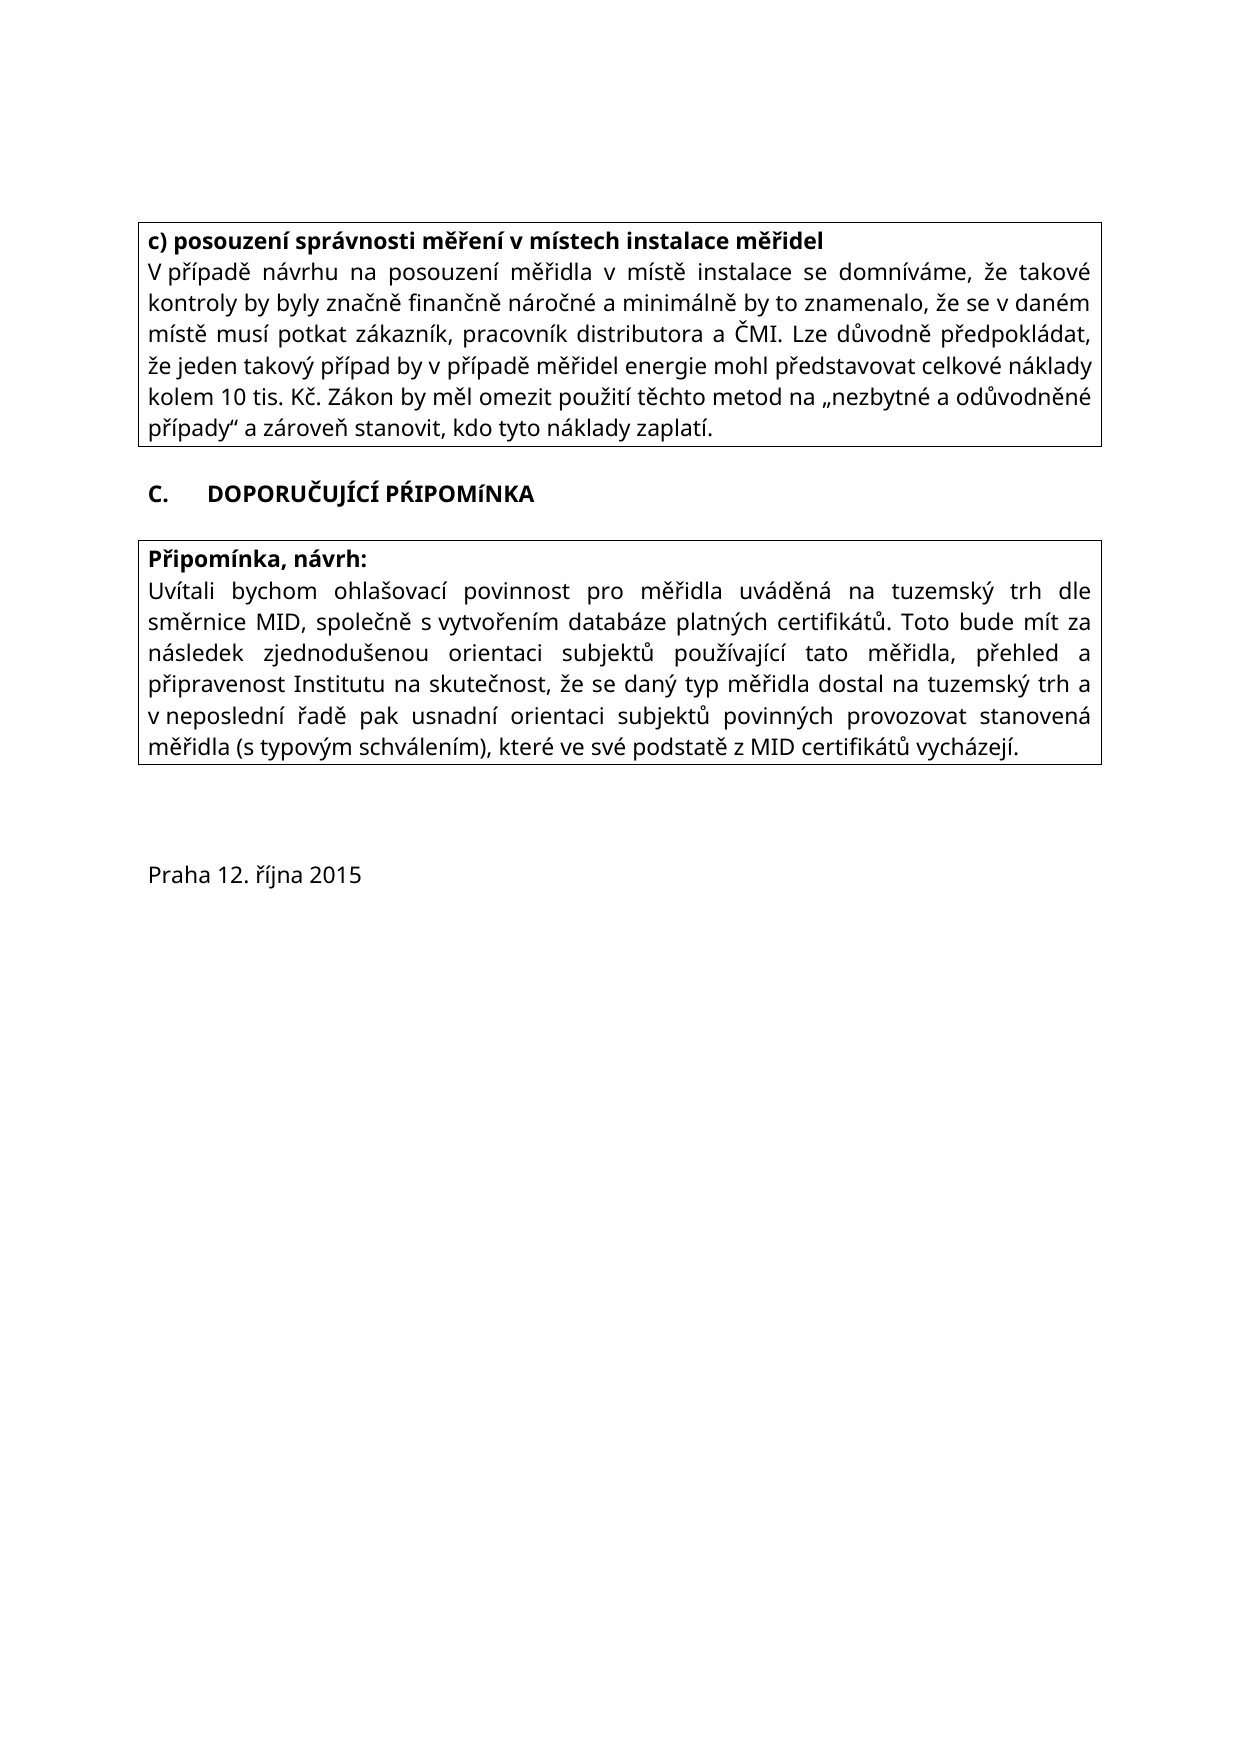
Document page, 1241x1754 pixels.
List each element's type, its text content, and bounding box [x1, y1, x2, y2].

text Připomínka, návrh: [139, 541, 1101, 572]
list DOPORUČUJÍCÍ PŔIPOMíNKA [148, 478, 1092, 509]
text V případě návrhu na posouzení měřidla v místě instalace se domníváme, že takové kontroly by byly značně finančně náročné a minimálně by to znamenalo, že se v daném místě musí potkat zákazník, pracovník distributora a ČMI. Lze důvodně předpokládat, že jeden takový případ by v případě měřidel energie mohl představovat celkové náklady kolem 10 tis. Kč. Zákon by měl omezit použití těchto metod na „nezbytné a odůvodněné případy“ a zároveň stanovit, kdo tyto náklady zaplatí. [139, 253, 1101, 446]
text c) posouzení správnosti měření v místech instalace měřidel [139, 223, 1101, 253]
text Uvítali bychom ohlašovací povinnost pro měřidla uváděná na tuzemský trh dle směrnice MID, společně s vytvořením databáze platných certifikátů. Toto bude mít za následek zjednodušenou orientaci subjektů používající tato měřidla, přehled a připravenost Institutu na skutečnost, že se daný typ měřidla dostal na tuzemský trh a v neposlední řadě pak usnadní orientaci subjektů povinných provozovat stanovená měřidla (s typovým schválením), které ve své podstatě z MID certifikátů vycházejí. [139, 572, 1101, 764]
list Praha 12. října 2015 [148, 859, 1092, 890]
